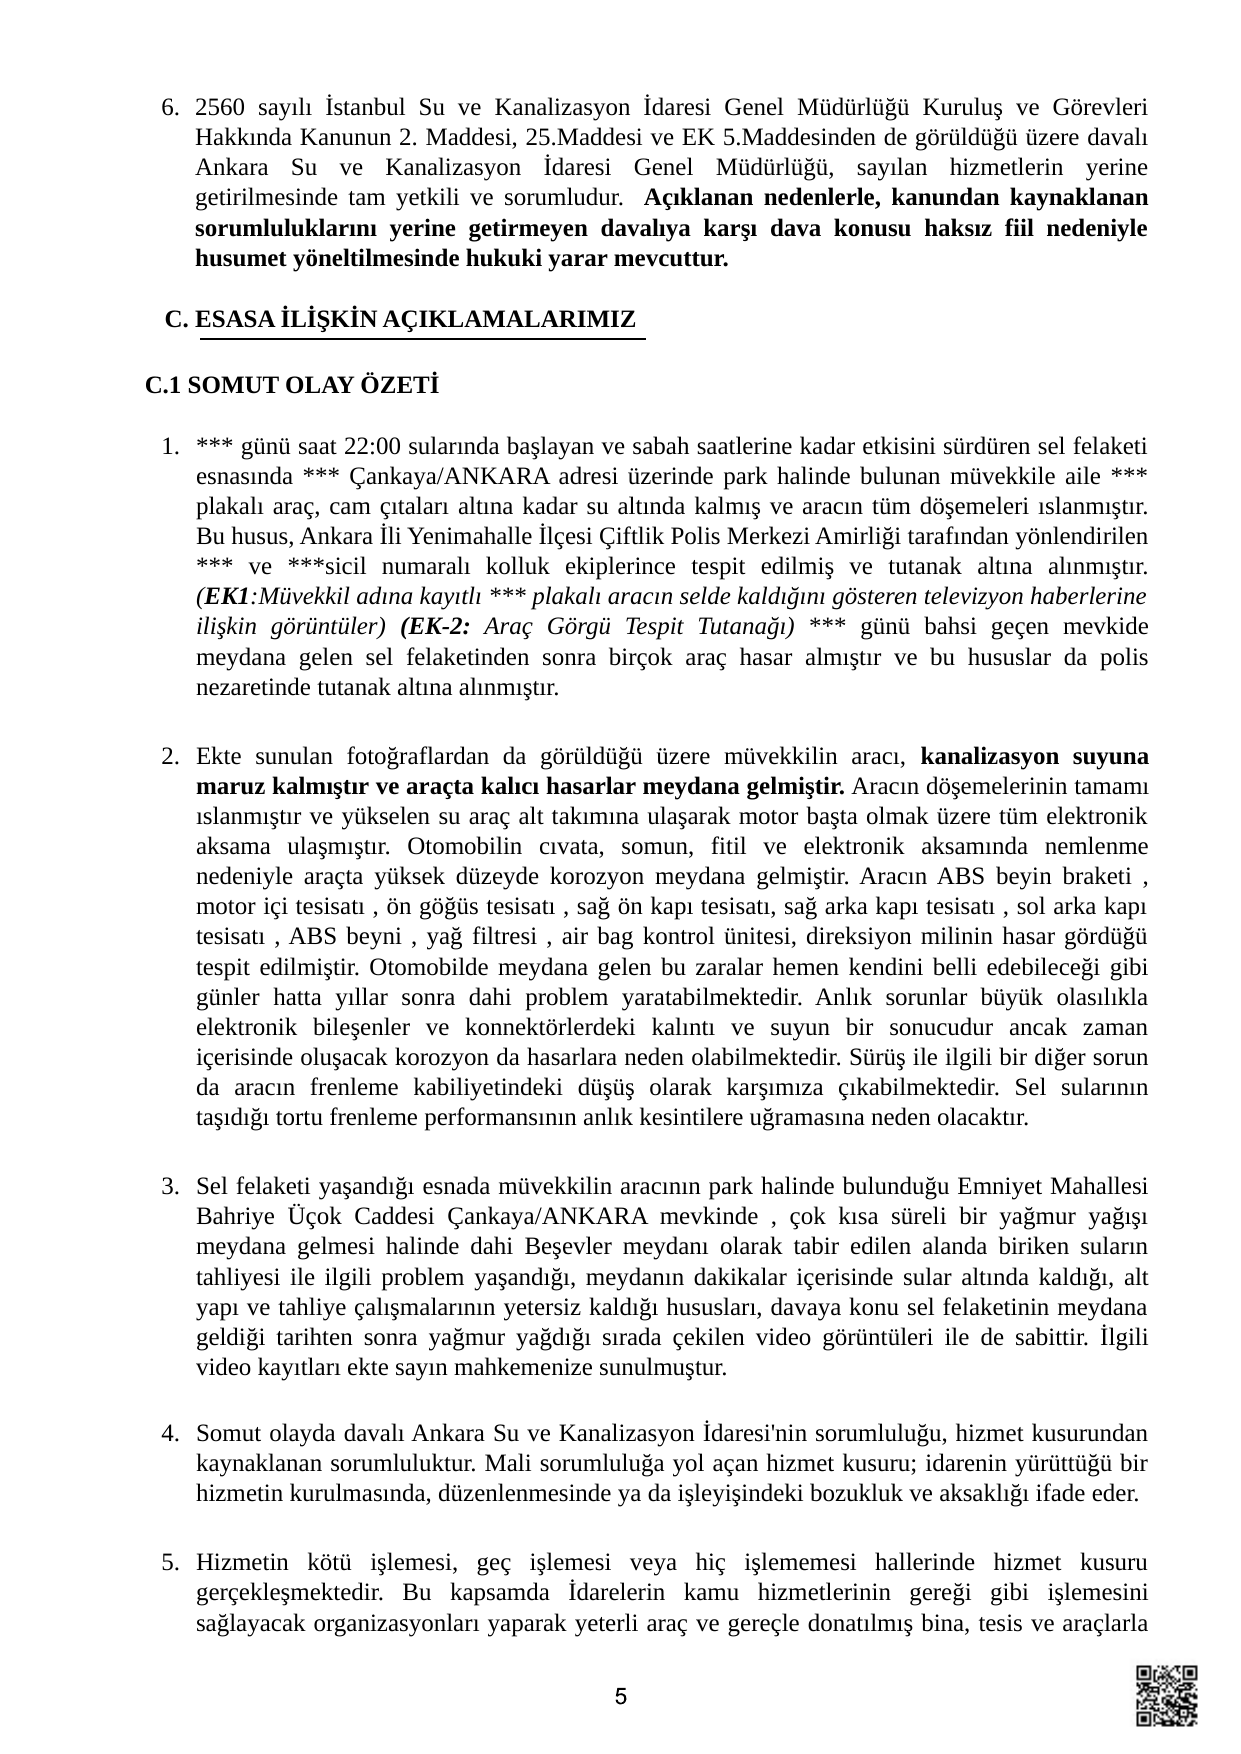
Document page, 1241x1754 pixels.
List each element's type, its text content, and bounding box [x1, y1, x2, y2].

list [161, 1547, 1149, 1636]
list Ekte sunulan fotoğraflardan da görüldüğü üzere müvekkilin aracı, kanalizasyon suyuna maruz kalmıştır ve araçta kalıcı hasarlar meydana gelmiştir. Aracın döşemelerinin tamamı ıslanmıştır ve yükselen su araç alt takımına ulaşarak motor başta olmak üzere tüm elektronik aksama ulaşmıştır. Otomobilin cıvata, somun, fitil ve elektronik aksamında nemlenme nedeniyle araçta yüksek düzeyde korozyon meydana gelmiştir. Aracın ABS beyin braketi , motor içi tesisatı , ön göğüs tesisatı , sağ ön kapı tesisatı, sağ arka kapı tesisatı , sol arka kapı tesisatı , ABS beyni , yağ filtresi , air bag kontrol ünitesi, direksiyon milinin hasar gördüğü tespit edilmiştir. Otomobilde meydana gelen bu zaralar hemen kendini belli edebileceği gibi günler hatta yıllar sonra dahi problem yaratabilmektedir. Anlık sorunlar büyük olasılıkla elektronik bileşenler ve konnektörlerdeki kalıntı ve suyun bir sonucudur ancak zaman içerisinde oluşacak korozyon da hasarlara neden olabilmektedir. Sürüş ile ilgili bir diğer sorun da aracın frenleme kabiliyetindeki düşüş olarak karşımıza çıkabilmektedir. Sel sularının taşıdığı tortu frenleme performansının anlık kesintilere uğramasına neden olacaktır. [161, 741, 1149, 1131]
text C.1 SOMUT OLAY ÖZETİ [144, 370, 1149, 399]
list 2560 sayılı İstanbul Su ve Kanalizasyon İdaresi Genel Müdürlüğü Kuruluş ve Görevleri Hakkında Kanunun 2. Maddesi, 25.Maddesi ve EK 5.Maddesinden de görüldüğü üzere davalı Ankara Su ve Kanalizasyon İdaresi Genel Müdürlüğü, sayılan hizmetlerin yerine getirilmesinde tam yetkili ve sorumludur. Açıklanan nedenlerle, kanundan kaynaklanan sorumluluklarını yerine getirmeyen davalıya karşı dava konusu haksız fiil nedeniyle husumet yöneltilmesinde hukuki yarar mevcuttur. [161, 92, 1149, 271]
list Sel felaketi yaşandığı esnada müvekkilin aracının park halinde bulunduğu Emniyet Mahallesi Bahriye Üçok Caddesi Çankaya/ANKARA mevkinde , çok kısa süreli bir yağmur yağışı meydana gelmesi halinde dahi Beşevler meydanı olarak tabir edilen alanda biriken suların tahliyesi ile ilgili problem yaşandığı, meydanın dakikalar içerisinde sular altında kaldığı, alt yapı ve tahliye çalışmalarının yetersiz kaldığı hususları, davaya konu sel felaketinin meydana geldiği tarihten sonra yağmur yağdığı sırada çekilen video görüntüleri ile de sabittir. İlgili video kayıtları ekte sayın mahkemenize sunulmuştur. [161, 1171, 1149, 1381]
list ESASA İLİŞKİN AÇIKLAMALARIMIZ [164, 304, 1149, 333]
list *** günü saat 22:00 sularında başlayan ve sabah saatlerine kadar etkisini sürdüren sel felaketi esnasında *** Çankaya/ANKARA adresi üzerinde park halinde bulunan müvekkile aile *** plakalı araç, cam çıtaları altına kadar su altında kalmış ve aracın tüm döşemeleri ıslanmıştır. Bu husus, Ankara İli Yenimahalle İlçesi Çiftlik Polis Merkezi Amirliği tarafından yönlendirilen *** ve ***sicil numaralı kolluk ekiplerince tespit edilmiş ve tutanak altına alınmıştır. (EK1:Müvekkil adına kayıtlı *** plakalı aracın selde kaldığını gösteren televizyon haberlerine ilişkin görüntüler) (EK-2: Araç Görgü Tespit Tutanağı) *** günü bahsi geçen mevkide meydana gelen sel felaketinden sonra birçok araç hasar almıştır ve bu hususlar da polis nezaretinde tutanak altına alınmıştır. [161, 431, 1149, 700]
picture [1114, 1643, 1221, 1750]
list Somut olayda davalı Ankara Su ve Kanalizasyon İdaresi'nin sorumluluğu, hizmet kusurundan kaynaklanan sorumluluktur. Mali sorumluluğa yol açan hizmet kusuru; idarenin yürüttüğü bir hizmetin kurulmasında, düzenlenmesinde ya da işleyişindeki bozukluk ve aksaklığı ifade eder. [161, 1418, 1149, 1507]
